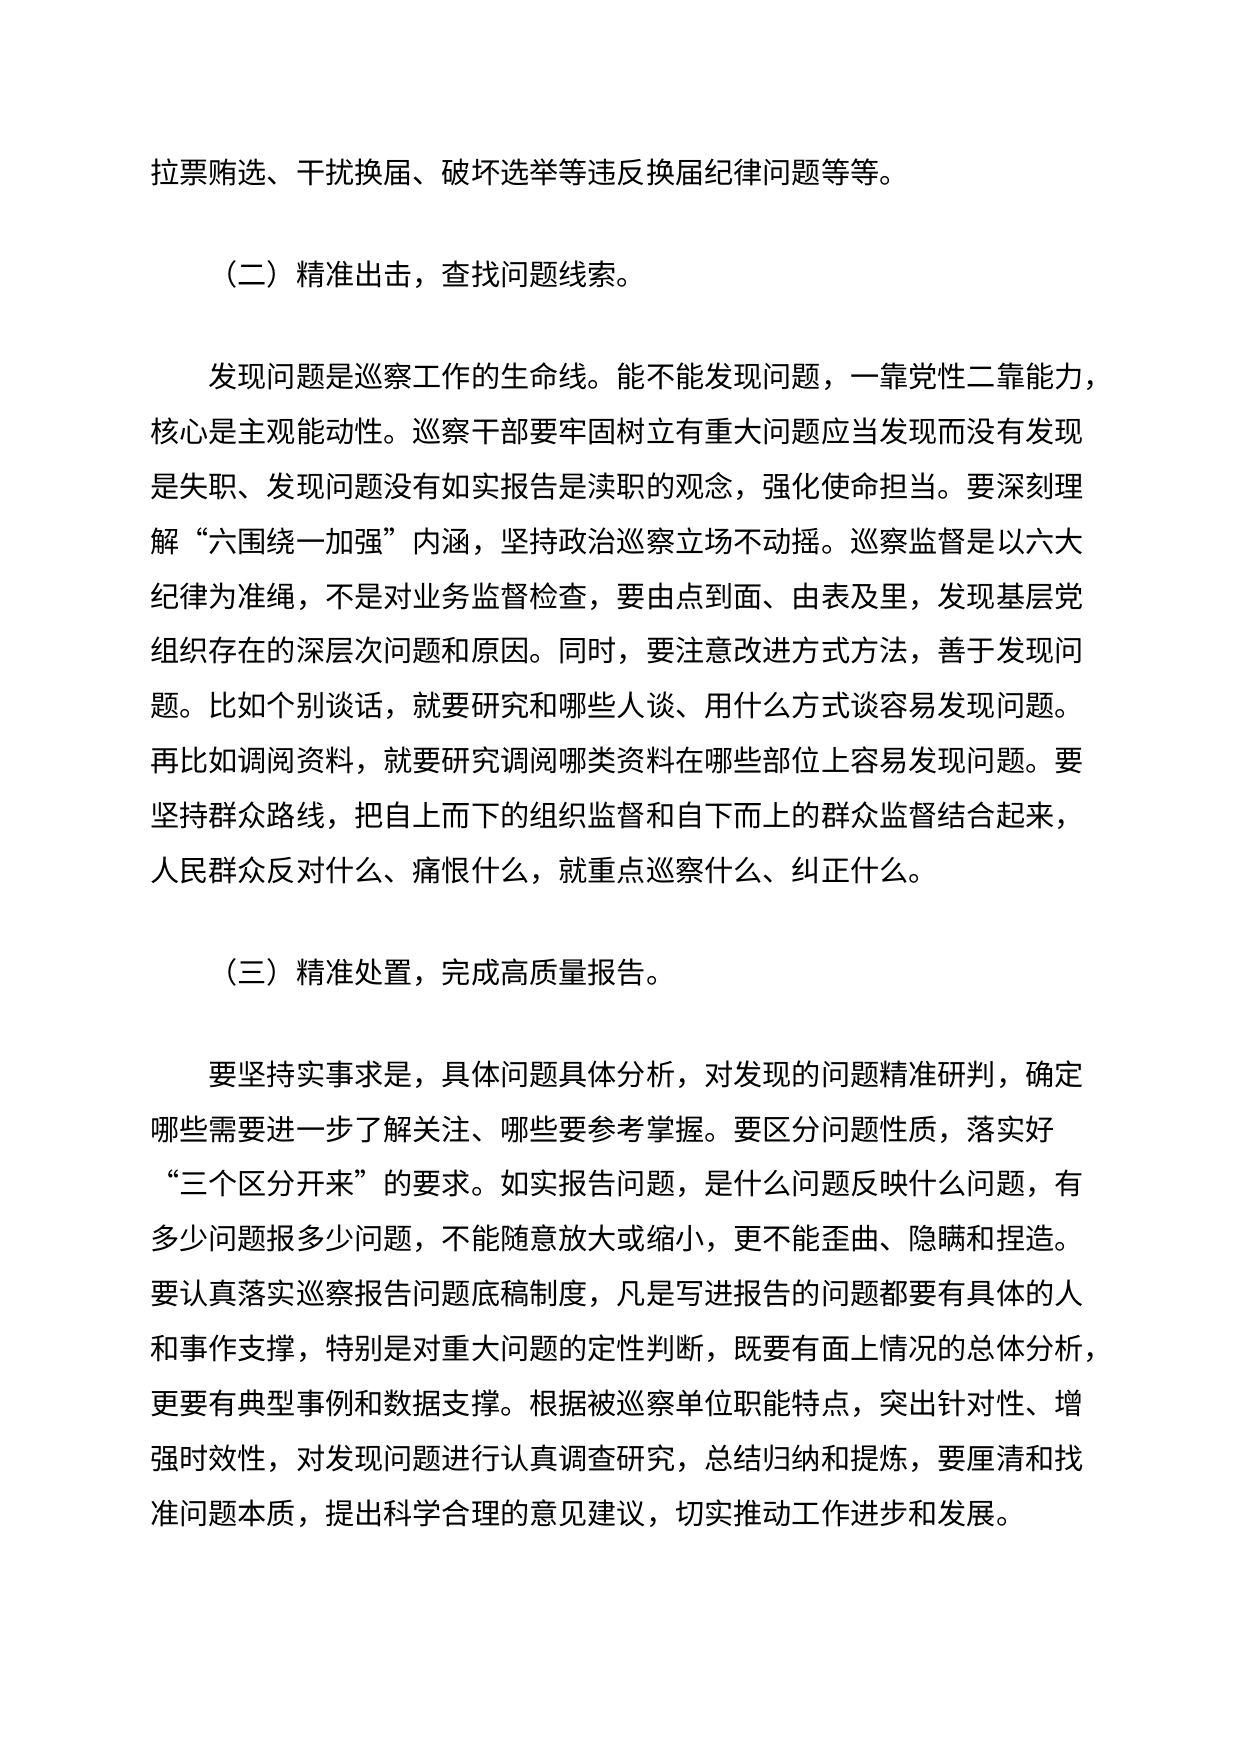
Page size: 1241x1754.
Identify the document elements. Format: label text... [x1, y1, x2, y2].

text 要坚持实事求是，具体问题具体分析，对发现的问题精准研判，确定哪些需要进一步了解关注、哪些要参考掌握。要区分问题性质，落实好“三个区分开来”的要求。如实报告问题，是什么问题反映什么问题，有多少问题报多少问题，不能随意放大或缩小，更不能歪曲、隐瞒和捏造。要认真落实巡察报告问题底稿制度，凡是写进报告的问题都要有具体的人和事作支撑，特别是对重大问题的定性判断，既要有面上情况的总体分析，更要有典型事例和数据支撑。根据被巡察单位职能特点，突出针对性、增强时效性，对发现问题进行认真调查研究，总结归纳和提炼，要厘清和找准问题本质，提出科学合理的意见建议，切实推动工作进步和发展。 [150, 1051, 1090, 1533]
text （三）精准处置，完成高质量报告。 [150, 949, 1090, 992]
text （二）精准出击，查找问题线索。 [150, 252, 1090, 294]
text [150, 150, 1090, 192]
text 发现问题是巡察工作的生命线。能不能发现问题，一靠党性二靠能力，核心是主观能动性。巡察干部要牢固树立有重大问题应当发现而没有发现是失职、发现问题没有如实报告是渎职的观念，强化使命担当。要深刻理解“六围绕一加强”内涵，坚持政治巡察立场不动摇。巡察监督是以六大纪律为准绳，不是对业务监督检查，要由点到面、由表及里，发现基层党组织存在的深层次问题和原因。同时，要注意改进方式方法，善于发现问题。比如个别谈话，就要研究和哪些人谈、用什么方式谈容易发现问题。再比如调阅资料，就要研究调阅哪类资料在哪些部位上容易发现问题。要坚持群众路线，把自上而下的组织监督和自下而上的群众监督结合起来，人民群众反对什么、痛恨什么，就重点巡察什么、纠正什么。 [150, 353, 1090, 890]
